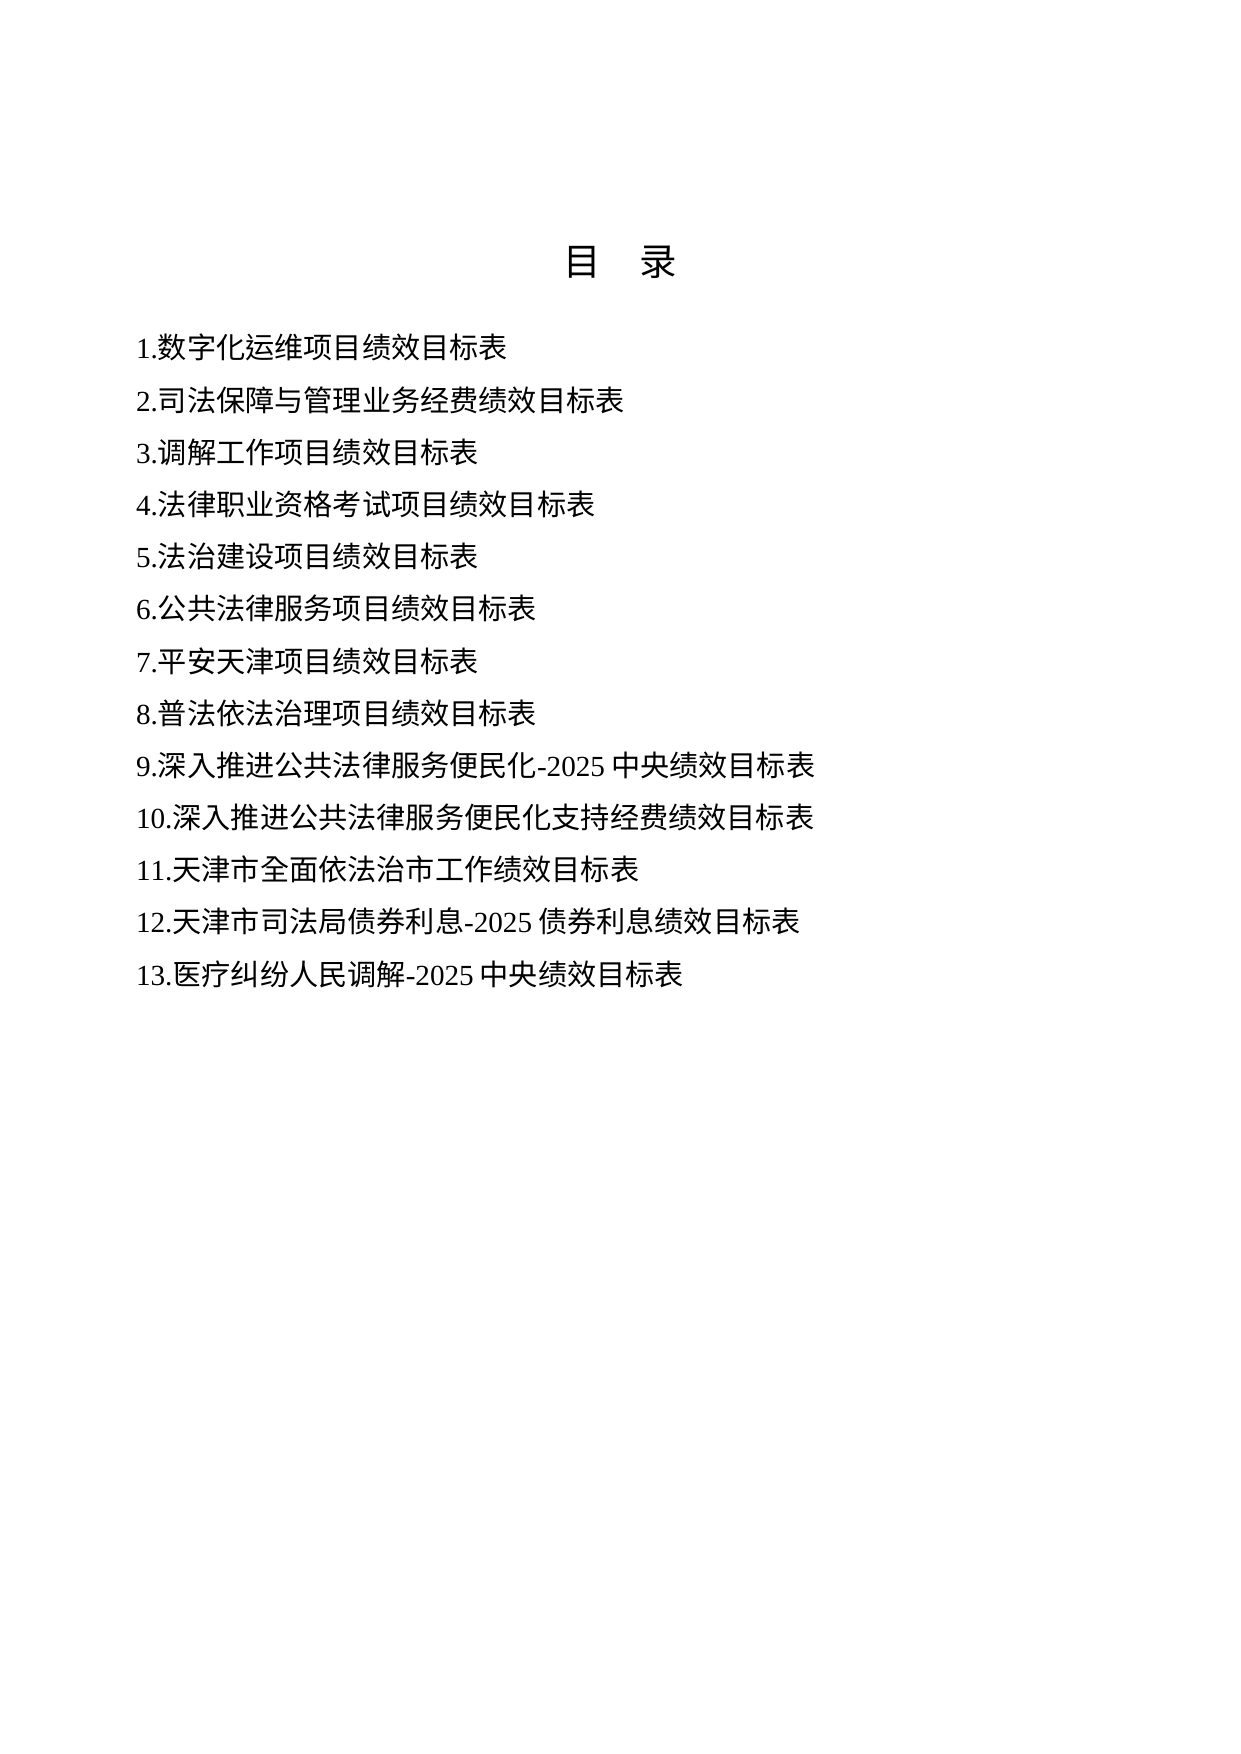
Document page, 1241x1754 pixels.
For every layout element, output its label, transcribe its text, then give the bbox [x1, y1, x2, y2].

text 10.深入推进公共法律服务便民化支持经费绩效目标表 [136, 797, 1104, 837]
text 6.公共法律服务项目绩效目标表 [136, 589, 1104, 628]
text 9.深入推进公共法律服务便民化-2025中央绩效目标表 [136, 745, 1104, 785]
text 5.法治建设项目绩效目标表 [136, 536, 1104, 576]
text 11.天津市全面依法治市工作绩效目标表 [136, 849, 1104, 889]
text 目 录 [136, 235, 1104, 286]
text 4.法律职业资格考试项目绩效目标表 [136, 484, 1104, 524]
text 1.数字化运维项目绩效目标表 [136, 328, 1104, 367]
text 2.司法保障与管理业务经费绩效目标表 [136, 380, 1104, 419]
text 13.医疗纠纷人民调解-2025中央绩效目标表 [136, 954, 1104, 994]
text 7.平安天津项目绩效目标表 [136, 641, 1104, 681]
text 3.调解工作项目绩效目标表 [136, 432, 1104, 472]
text 12.天津市司法局债券利息-2025债券利息绩效目标表 [136, 902, 1104, 941]
text 8.普法依法治理项目绩效目标表 [136, 693, 1104, 733]
